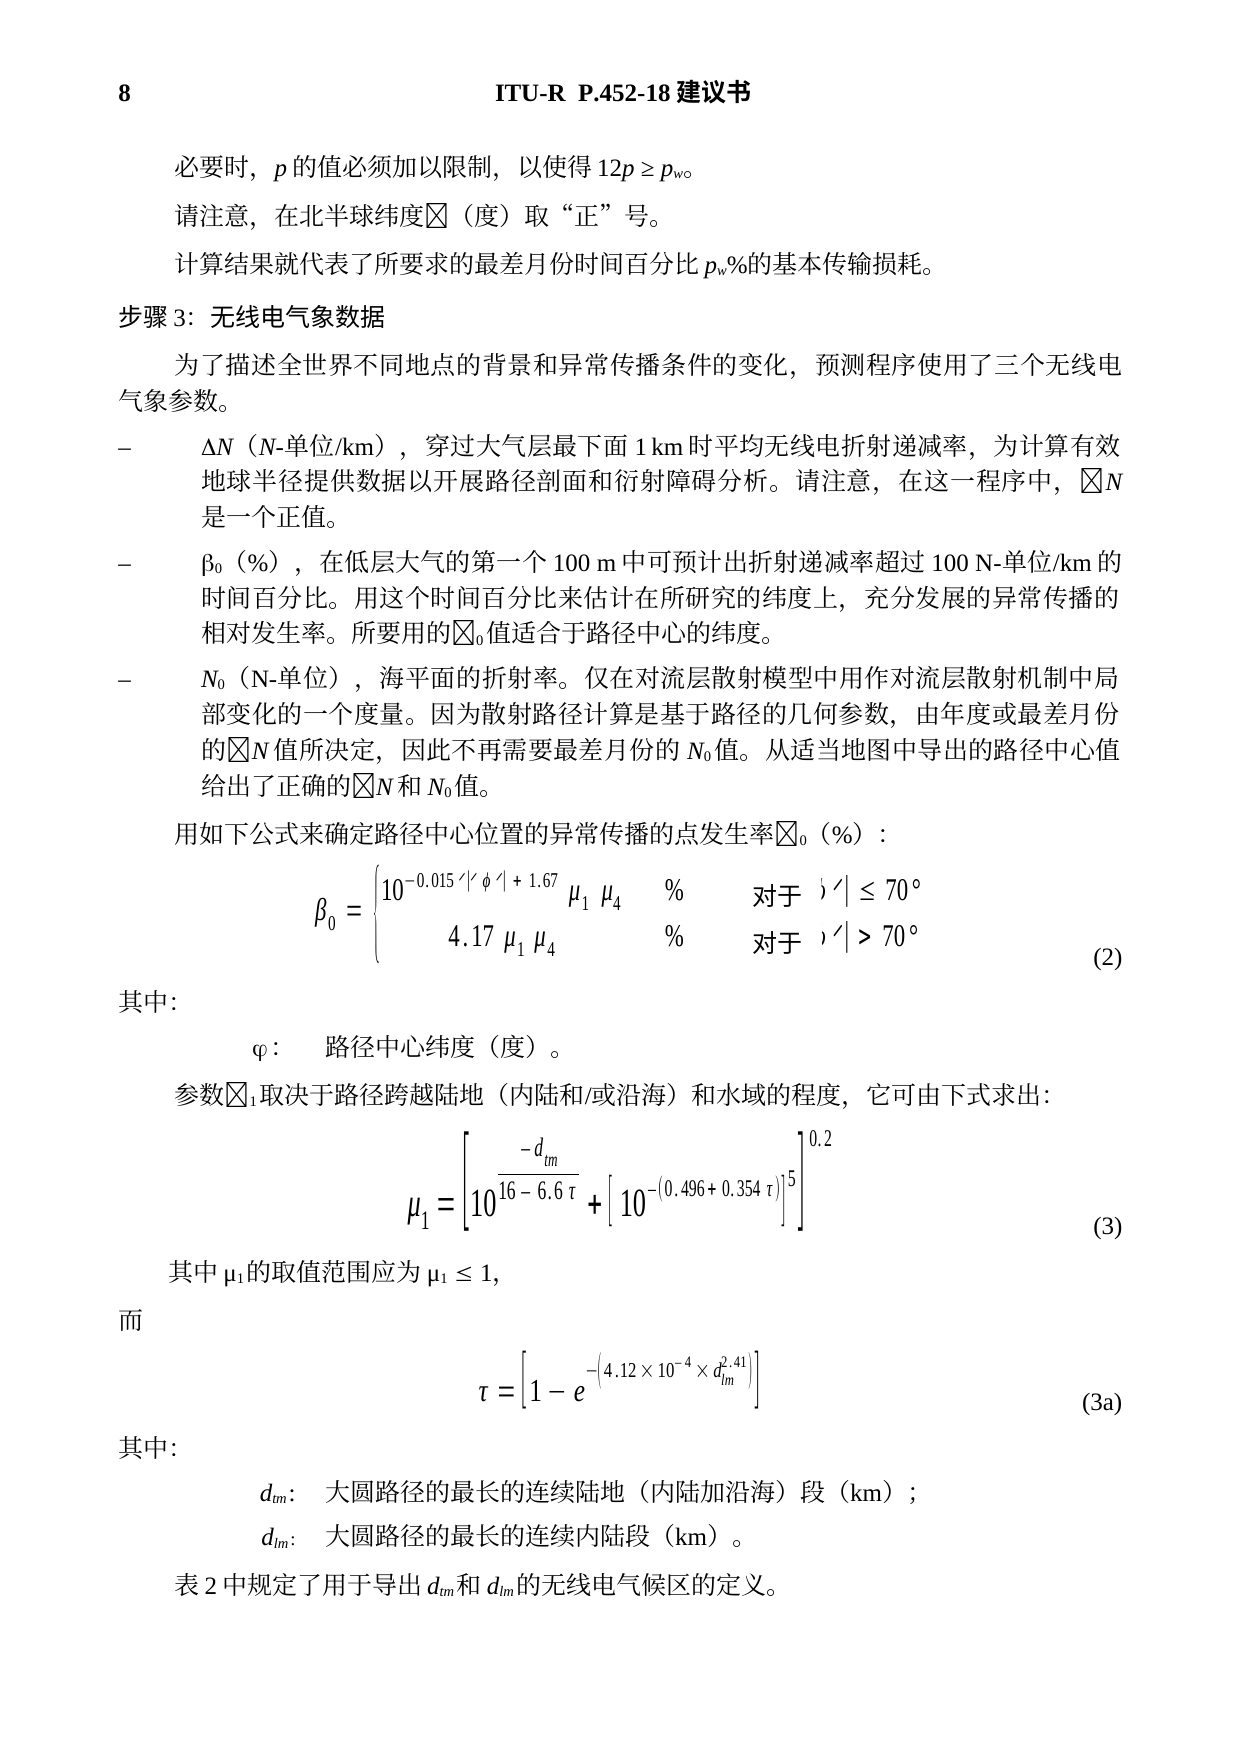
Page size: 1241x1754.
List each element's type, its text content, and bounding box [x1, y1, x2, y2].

text 参数1取决于路径跨越陆地（内陆和/或沿海）和水域的程度，它可由下式求出： [118, 1076, 1122, 1112]
text (3) [118, 1124, 1122, 1240]
text ： 路径中心纬度（度）。 [118, 1027, 1122, 1063]
text dlm : 大圆路径的最长的连续内陆段（km）。 [118, 1517, 1122, 1553]
text 其中： [118, 1428, 1122, 1464]
text 表2中规定了用于导出dtm和dlm的无线电气候区的定义。 [118, 1565, 1122, 1601]
text 请注意，在北半球纬度（度）取“正”号。 [118, 196, 1122, 232]
text (2) [118, 863, 1122, 971]
text (3a) [118, 1349, 1122, 1416]
text 其中μ1的取值范围应为μ1 1， [118, 1252, 1122, 1288]
text – 0（%），在低层大气的第一个100 m中可预计出折射递减率超过100 N-单位/km的时间百分比。用这个时间百分比来估计在所研究的纬度上，充分发展的异常传播的相对发生率。所要用的0值适合于路径中心的纬度。 [118, 542, 1122, 650]
text 其中： [118, 983, 1122, 1019]
text 而 [118, 1301, 1122, 1337]
text 用如下公式来确定路径中心位置的异常传播的点发生率0（%）： [118, 815, 1122, 851]
text 为了描述全世界不同地点的背景和异常传播条件的变化，预测程序使用了三个无线电气象参数。 [118, 346, 1122, 418]
subtitle 步骤3：无线电气象数据 [118, 297, 1122, 333]
text – N（N-单位/km），穿过大气层最下面1 km时平均无线电折射递减率，为计算有效地球半径提供数据以开展路径剖面和衍射障碍分析。请注意，在这一程序中，N是一个正值。 [118, 426, 1122, 534]
text 必要时，p的值必须加以限制，以使得12p ≥ pw。 [118, 148, 1122, 184]
text – N0（N-单位），海平面的折射率。仅在对流层散射模型中用作对流层散射机制中局部变化的一个度量。因为散射路径计算是基于路径的几何参数，由年度或最差月份的N值所决定，因此不再需要最差月份的N0值。从适当地图中导出的路径中心值给出了正确的N和N0值。 [118, 658, 1122, 802]
text dtm : 大圆路径的最长的连续陆地（内陆加沿海）段（km）； [118, 1473, 1122, 1509]
text 计算结果就代表了所要求的最差月份时间百分比pw%的基本传输损耗。 [118, 244, 1122, 281]
